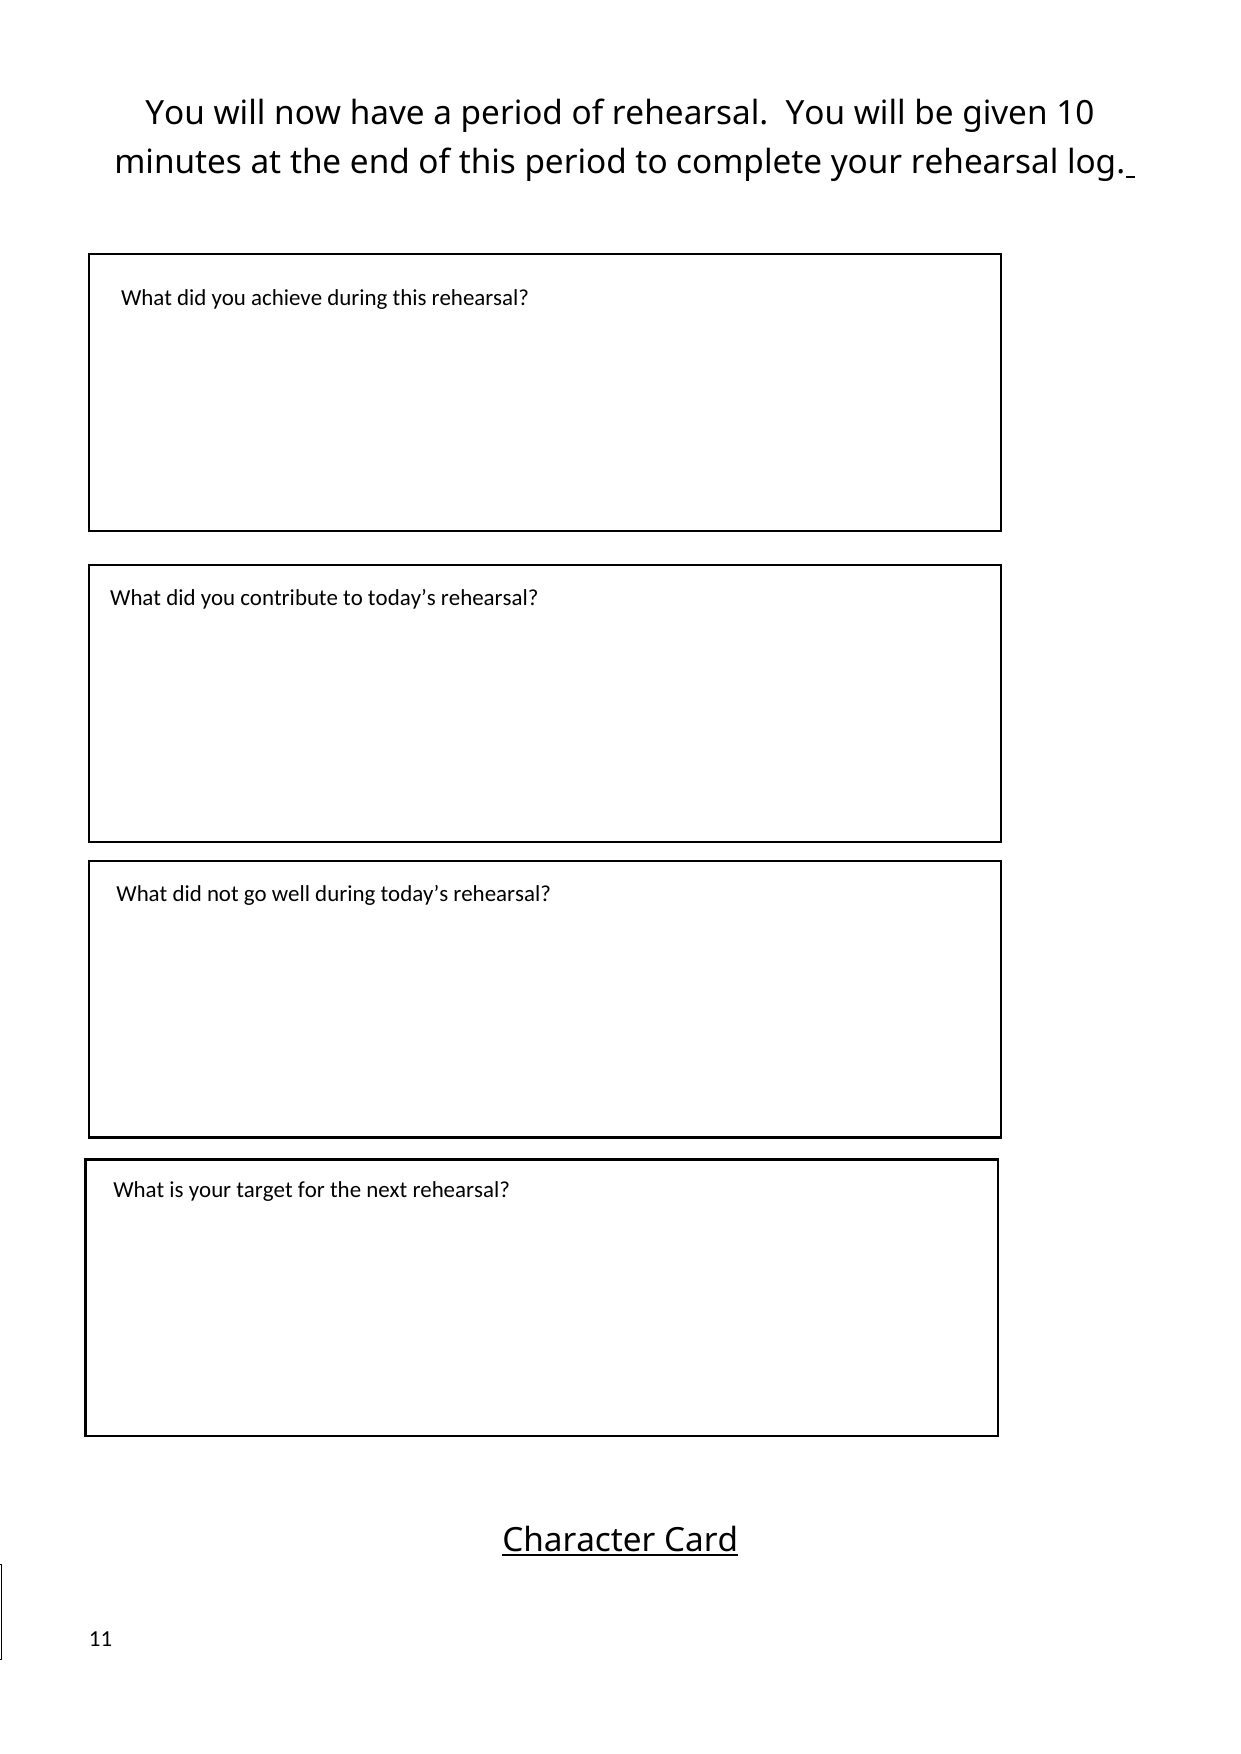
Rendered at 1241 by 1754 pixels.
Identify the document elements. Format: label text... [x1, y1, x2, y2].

text Character Card [89, 1516, 1152, 1561]
text You will now have a period of rehearsal. You will be given 10 minutes at the end of this period to complete your rehearsal log. [89, 89, 1152, 183]
